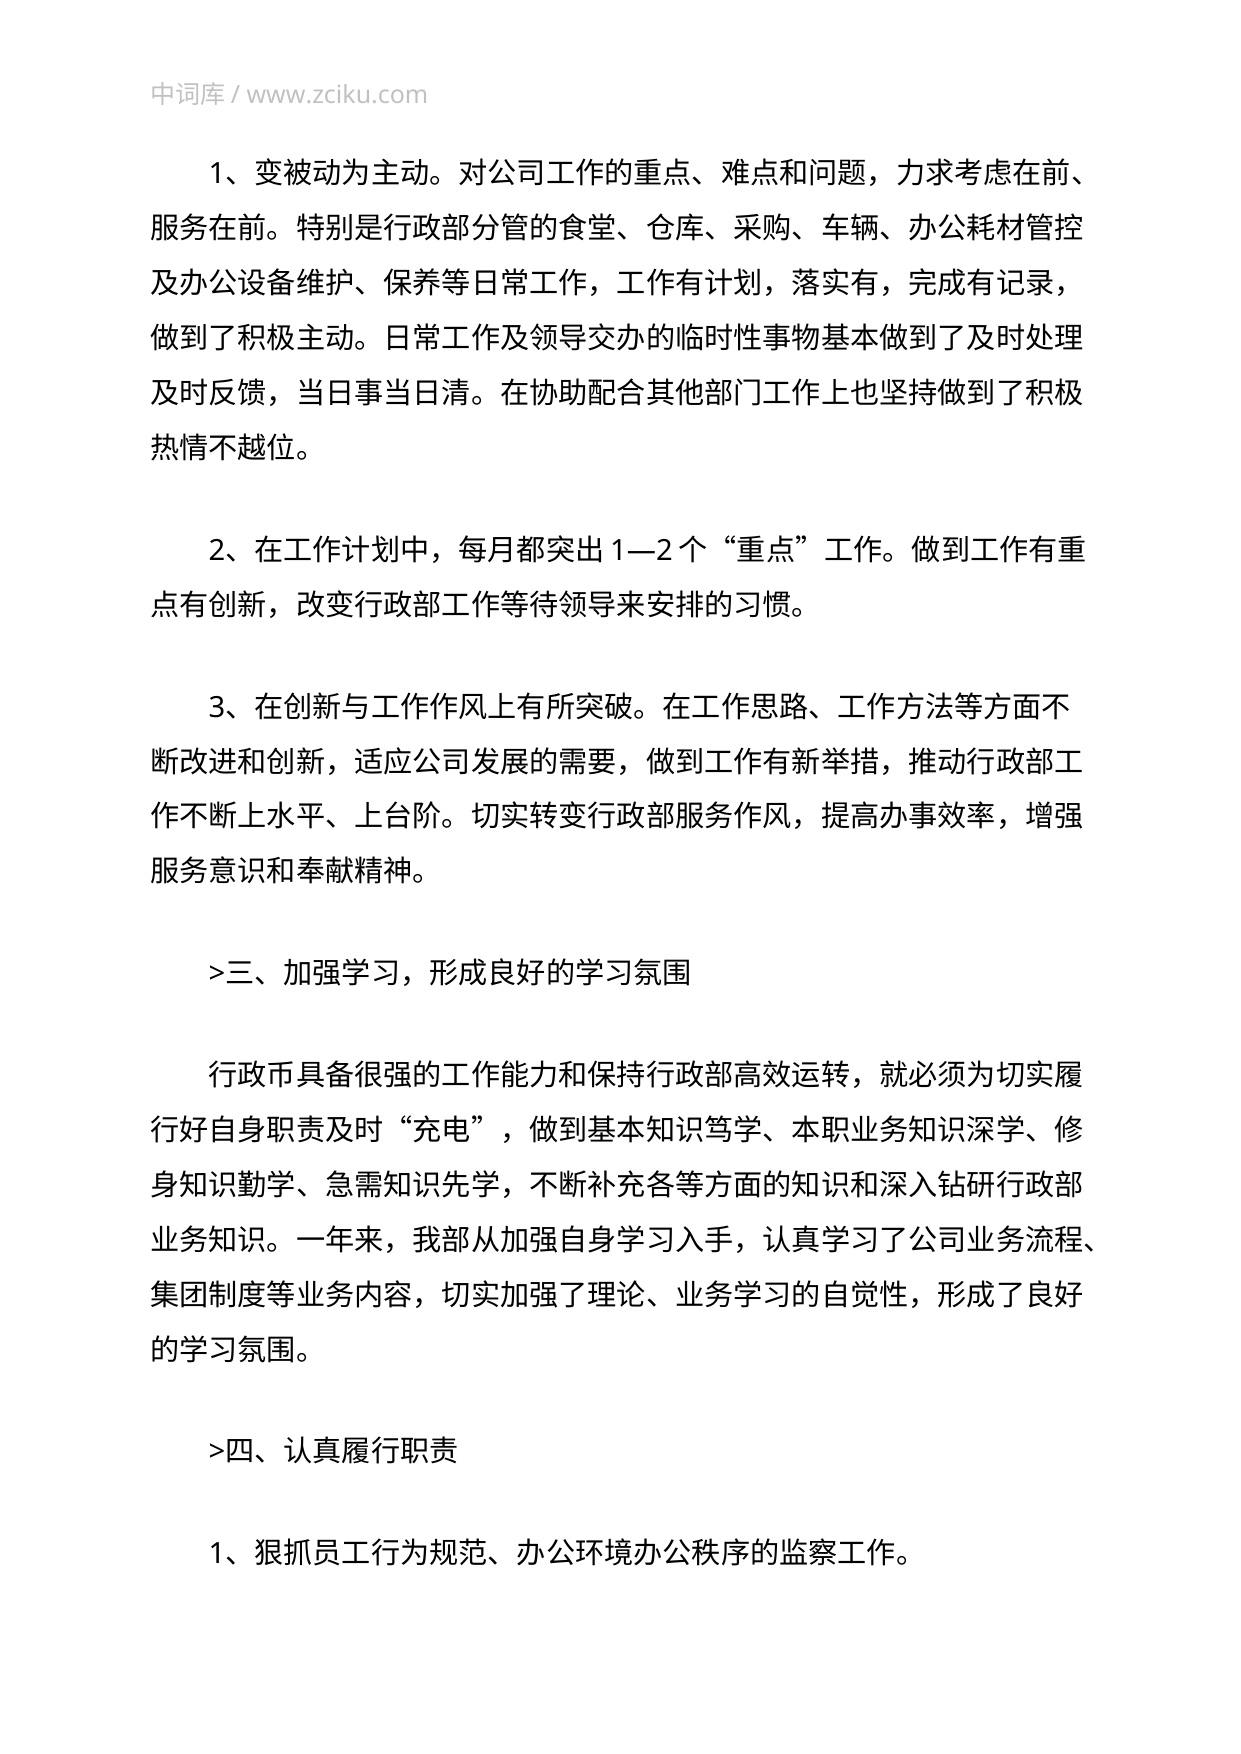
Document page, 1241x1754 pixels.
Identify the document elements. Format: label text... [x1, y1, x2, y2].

text >三、加强学习，形成良好的学习氛围 [150, 950, 1090, 992]
text 1、变被动为主动。对公司工作的重点、难点和问题，力求考虑在前、服务在前。特别是行政部分管的食堂、仓库、采购、车辆、办公耗材管控及办公设备维护、保养等日常工作，工作有计划，落实有，完成有记录，做到了积极主动。日常工作及领导交办的临时性事物基本做到了及时处理及时反馈，当日事当日清。在协助配合其他部门工作上也坚持做到了积极热情不越位。 [150, 150, 1090, 467]
text >四、认真履行职责 [150, 1428, 1090, 1470]
text 2、在工作计划中，每月都突出1—2个“重点”工作。做到工作有重点有创新，改变行政部工作等待领导来安排的习惯。 [150, 526, 1090, 624]
text 1、狠抓员工行为规范、办公环境办公秩序的监察工作。 [150, 1530, 1090, 1572]
text 行政币具备很强的工作能力和保持行政部高效运转，就必须为切实履行好自身职责及时“充电”，做到基本知识笃学、本职业务知识深学、修身知识勤学、急需知识先学，不断补充各等方面的知识和深入钻研行政部业务知识。一年来，我部从加强自身学习入手，认真学习了公司业务流程、集团制度等业务内容，切实加强了理论、业务学习的自觉性，形成了良好的学习氛围。 [150, 1052, 1090, 1368]
text 3、在创新与工作作风上有所突破。在工作思路、工作方法等方面不断改进和创新，适应公司发展的需要，做到工作有新举措，推动行政部工作不断上水平、上台阶。切实转变行政部服务作风，提高办事效率，增强服务意识和奉献精神。 [150, 683, 1090, 890]
